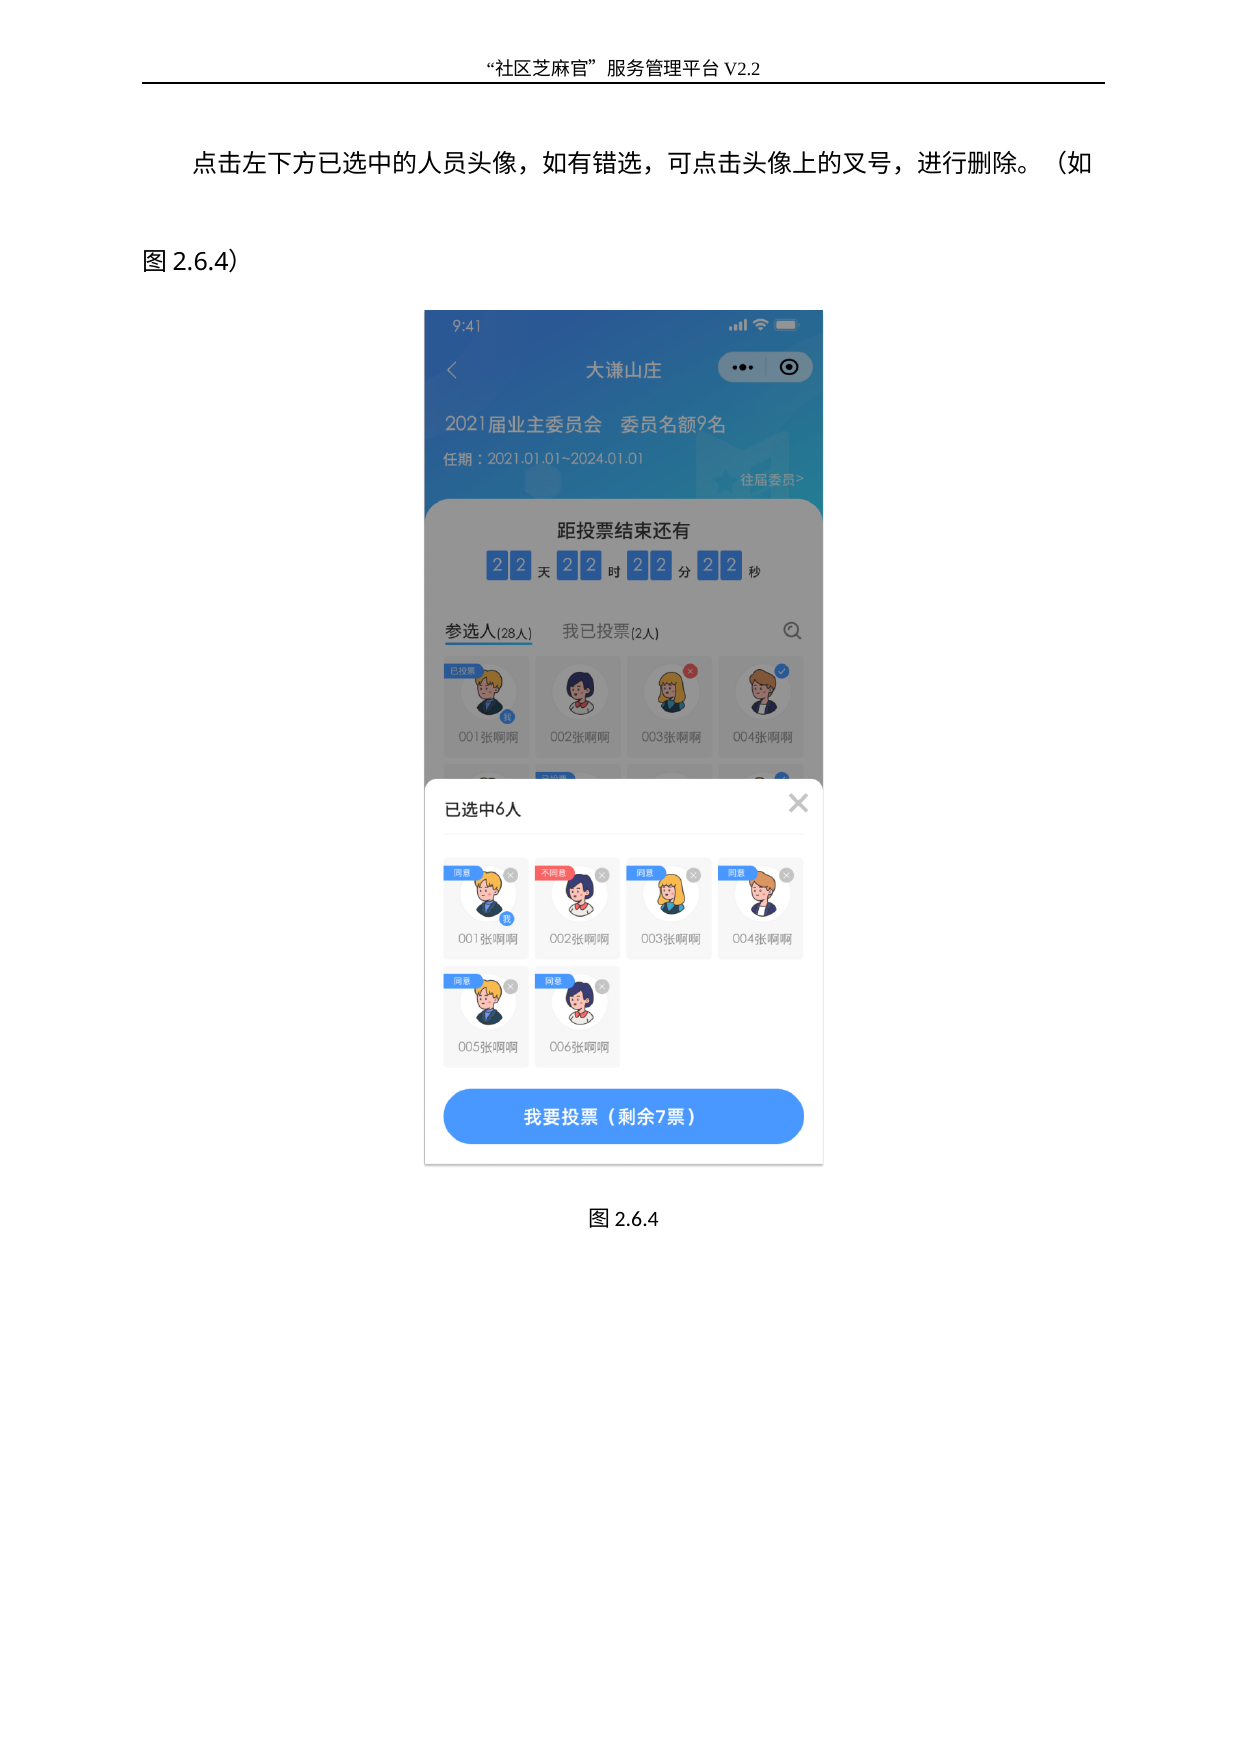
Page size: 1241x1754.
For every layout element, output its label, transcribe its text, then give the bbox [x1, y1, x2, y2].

text 图2.6.4 [142, 1201, 1105, 1233]
text 点击左下方已选中的人员头像，如有错选，可点击头像上的叉号，进行删除。（如图2.6.4） [142, 129, 1105, 292]
picture [422, 310, 825, 1168]
